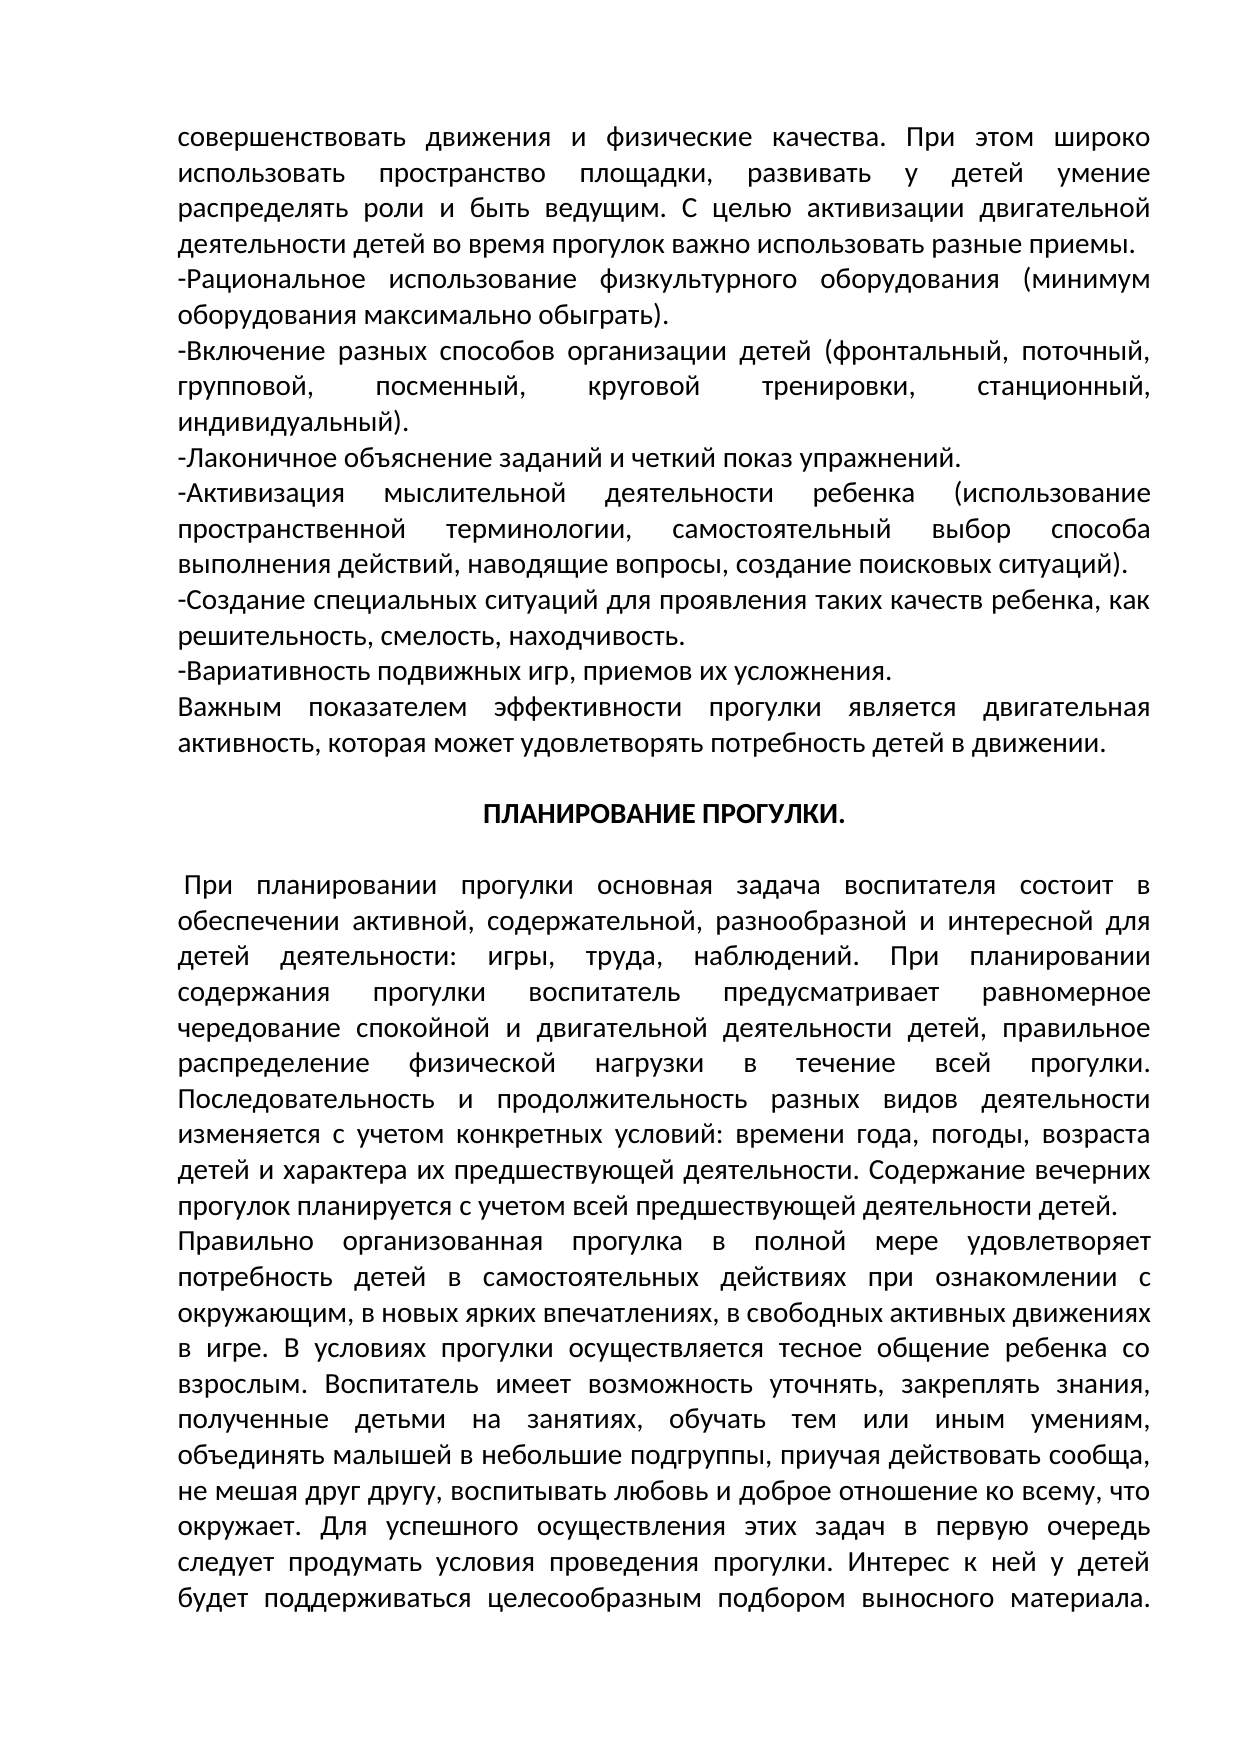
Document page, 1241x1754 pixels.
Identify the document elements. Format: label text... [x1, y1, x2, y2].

text ПЛАНИРОВАНИЕ ПРОГУЛКИ. [177, 795, 1152, 831]
text При планировании прогулки основная задача воспитателя состоит в обеспечении активной, содержательной, разнообразной и интересной для детей деятельности: игры, труда, наблюдений. При планировании содержания прогулки воспитатель предусматривает равномерное чередование спокойной и двигательной деятельности детей, правильное распределение физической нагрузки в течение всей прогулки. Последовательность и продолжительность разных видов деятельности изменяется с учетом конкретных условий: времени года, погоды, возраста детей и характера их предшествующей деятельности. Содержание вечерних прогулок планируется с учетом всей предшествующей деятельности детей. [177, 866, 1152, 1222]
text -Лаконичное объяснение заданий и четкий показ упражнений. [177, 439, 1152, 474]
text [177, 1222, 1152, 1614]
text -Активизация мыслительной деятельности ребенка (использование пространственной терминологии, самостоятельный выбор способа выполнения действий, наводящие вопросы, создание поисковых ситуаций). [177, 474, 1152, 581]
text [177, 118, 1152, 261]
text -Вариативность подвижных игр, приемов их усложнения. [177, 652, 1152, 688]
text Важным показателем эффективности прогулки является двигательная активность, которая может удовлетворять потребность детей в движении. [177, 688, 1152, 759]
text -Включение разных способов организации детей (фронтальный, поточный, групповой, посменный, круговой тренировки, станционный, индивидуальный). [177, 332, 1152, 439]
text -Рациональное использование физкультурного оборудования (минимум оборудования максимально обыграть). [177, 261, 1152, 332]
text -Создание специальных ситуаций для проявления таких качеств ребенка, как решительность, смелость, находчивость. [177, 581, 1152, 652]
